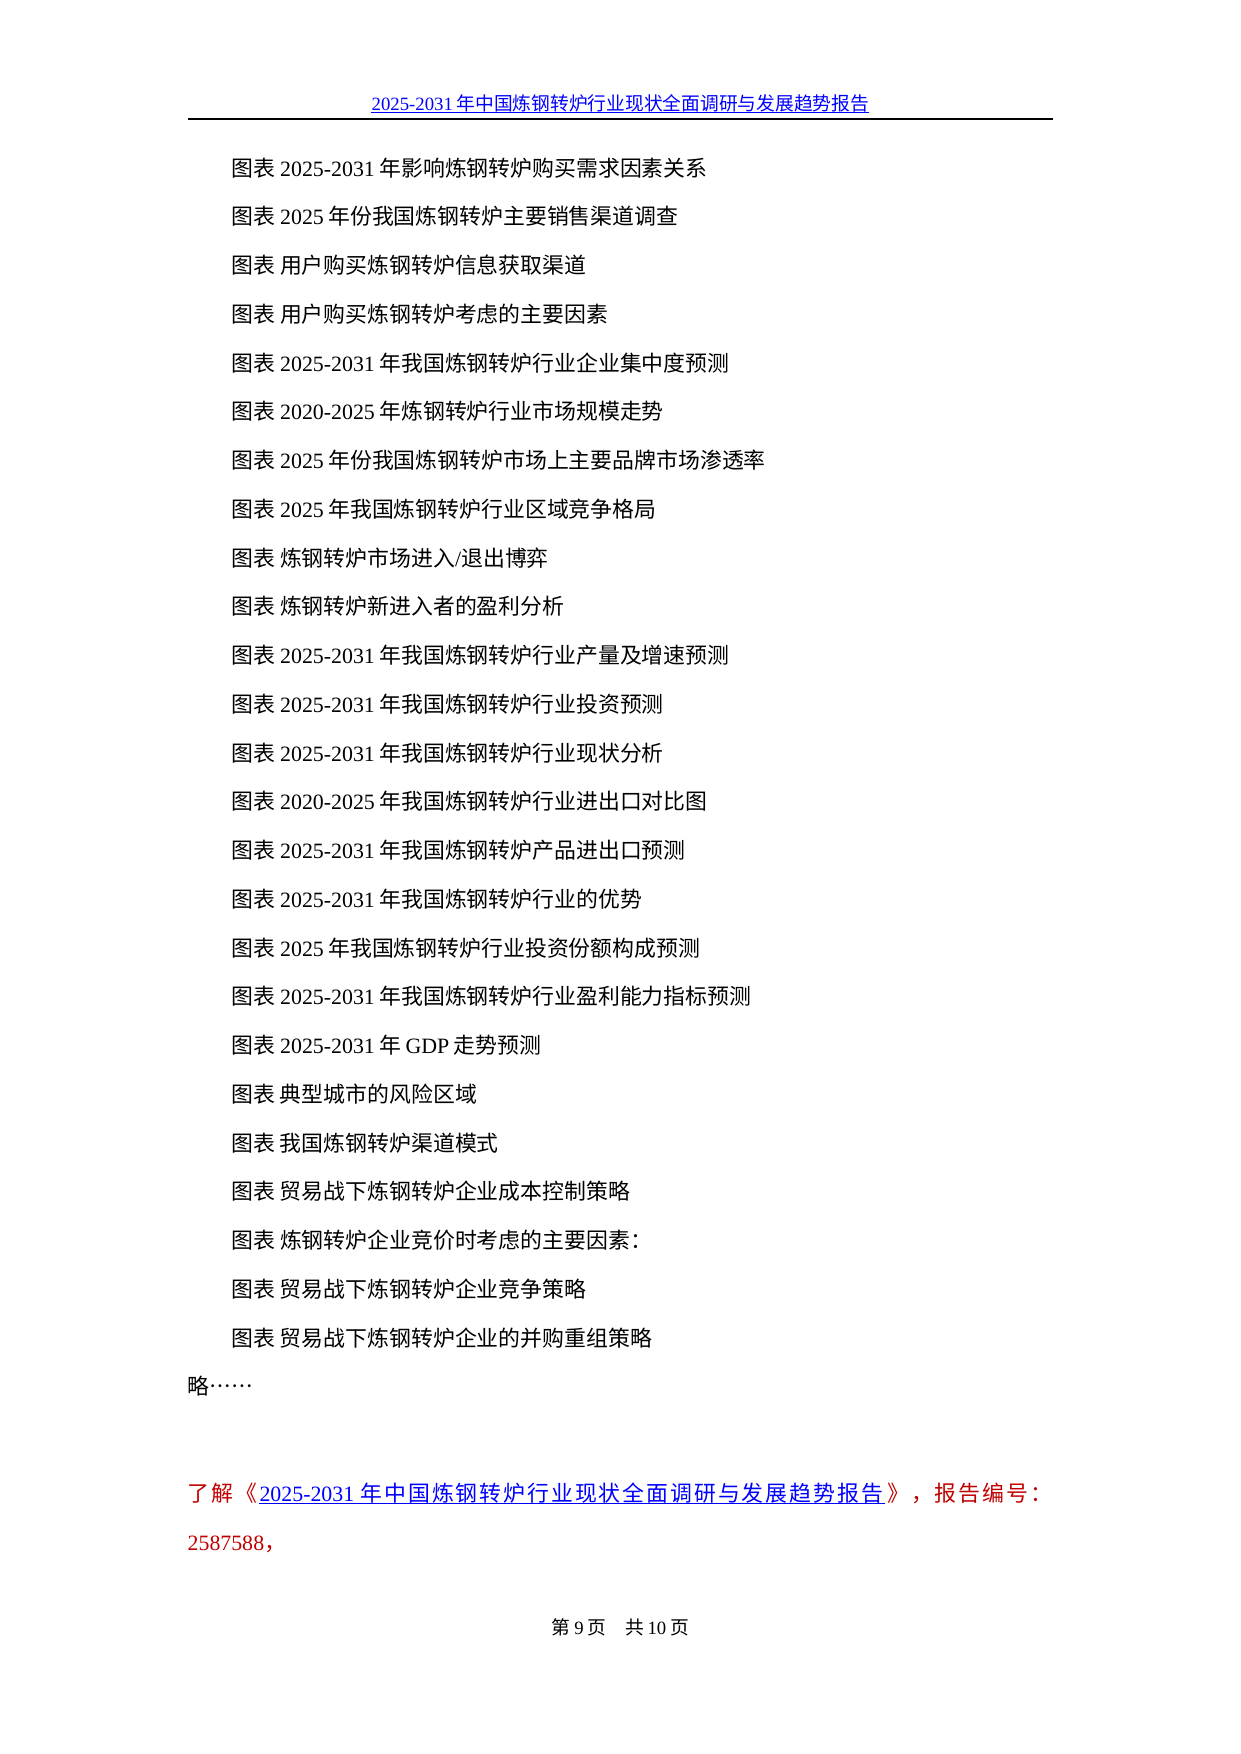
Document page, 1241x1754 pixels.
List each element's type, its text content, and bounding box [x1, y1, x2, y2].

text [187, 150, 1053, 1401]
text 了解《2025-2031年中国炼钢转炉行业现状全面调研与发展趋势报告》，报告编号：2587588， [187, 1475, 1053, 1557]
